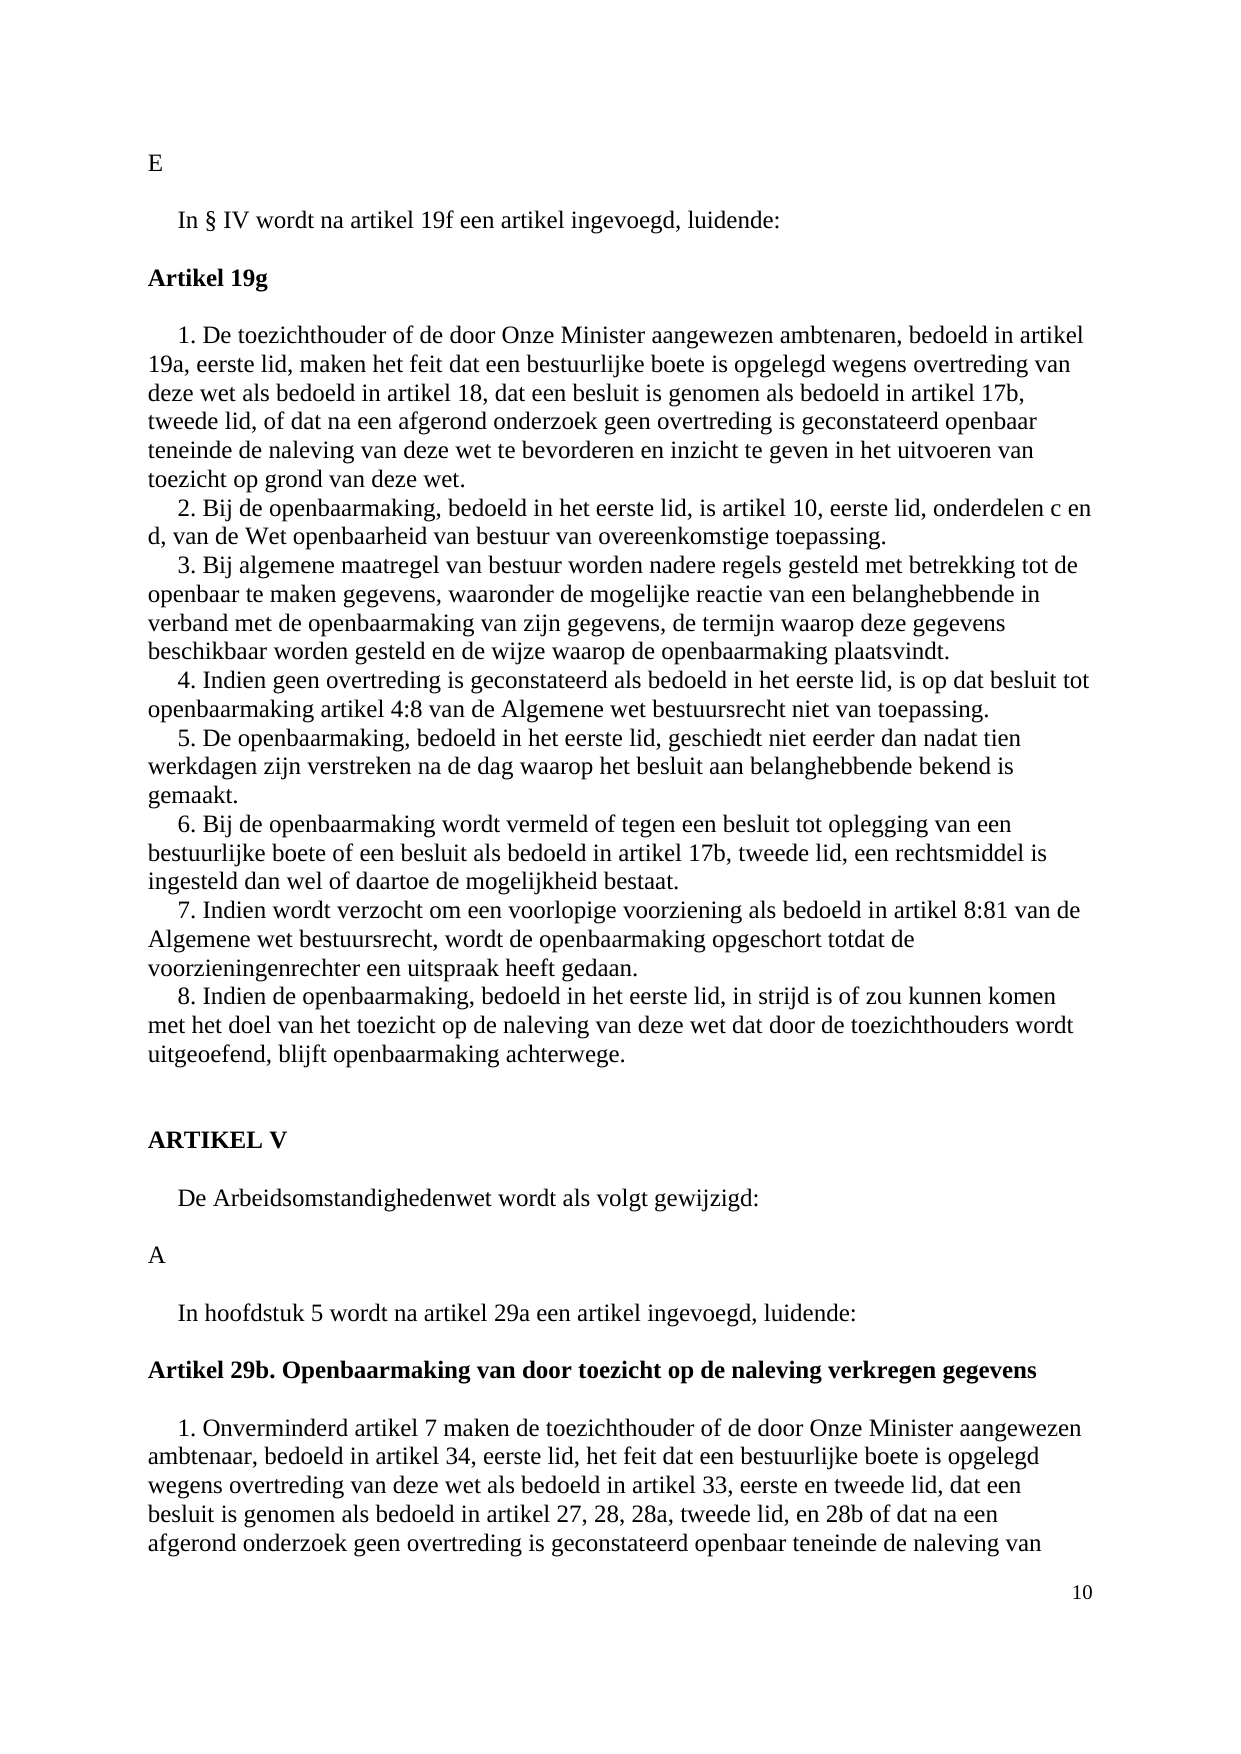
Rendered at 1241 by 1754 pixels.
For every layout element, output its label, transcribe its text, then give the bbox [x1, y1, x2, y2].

text 7. Indien wordt verzocht om een voorlopige voorziening als bedoeld in artikel 8:81 van de Algemene wet bestuursrecht, wordt de openbaarmaking opgeschort totdat de voorzieningenrechter een uitspraak heeft gedaan. [148, 895, 1092, 981]
text 3. Bij algemene maatregel van bestuur worden nadere regels gesteld met betrekking tot de openbaar te maken gegevens, waaronder de mogelijke reactie van een belanghebbende in verband met de openbaarmaking van zijn gegevens, de termijn waarop deze gegevens beschikbaar worden gesteld en de wijze waarop de openbaarmaking plaatsvindt. [148, 550, 1092, 665]
text 5. De openbaarmaking, bedoeld in het eerste lid, geschiedt niet eerder dan nadat tien werkdagen zijn verstreken na de dag waarop het besluit aan belanghebbende bekend is gemaakt. [148, 723, 1092, 809]
text 1. De toezichthouder of de door Onze Minister aangewezen ambtenaren, bedoeld in artikel 19a, eerste lid, maken het feit dat een bestuurlijke boete is opgelegd wegens overtreding van deze wet als bedoeld in artikel 18, dat een besluit is genomen als bedoeld in artikel 17b, tweede lid, of dat na een afgerond onderzoek geen overtreding is geconstateerd openbaar teneinde de naleving van deze wet te bevorderen en inzicht te geven in het uitvoeren van toezicht op grond van deze wet. [148, 320, 1092, 493]
text ARTIKEL V [148, 1125, 1092, 1154]
text Artikel 29b. Openbaarmaking van door toezicht op de naleving verkregen gegevens [148, 1355, 1092, 1384]
text Artikel 19g [148, 263, 1092, 291]
text In § IV wordt na artikel 19f een artikel ingevoegd, luidende: [148, 205, 1092, 234]
text De Arbeidsomstandighedenwet wordt als volgt gewijzigd: [148, 1183, 1092, 1211]
text 4. Indien geen overtreding is geconstateerd als bedoeld in het eerste lid, is op dat besluit tot openbaarmaking artikel 4:8 van de Algemene wet bestuursrecht niet van toepassing. [148, 665, 1092, 723]
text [148, 1413, 1092, 1556]
text 8. Indien de openbaarmaking, bedoeld in het eerste lid, in strijd is of zou kunnen komen met het doel van het toezicht op de naleving van deze wet dat door de toezichthouders wordt uitgeoefend, blijft openbaarmaking achterwege. [148, 981, 1092, 1068]
text 6. Bij de openbaarmaking wordt vermeld of tegen een besluit tot oplegging van een bestuurlijke boete of een besluit als bedoeld in artikel 17b, tweede lid, een rechtsmiddel is ingesteld dan wel of daartoe de mogelijkheid bestaat. [148, 809, 1092, 895]
text In hoofdstuk 5 wordt na artikel 29a een artikel ingevoegd, luidende: [148, 1298, 1092, 1326]
text 2. Bij de openbaarmaking, bedoeld in het eerste lid, is artikel 10, eerste lid, onderdelen c en d, van de Wet openbaarheid van bestuur van overeenkomstige toepassing. [148, 493, 1092, 550]
text E [148, 148, 1092, 176]
text A [148, 1240, 1092, 1269]
